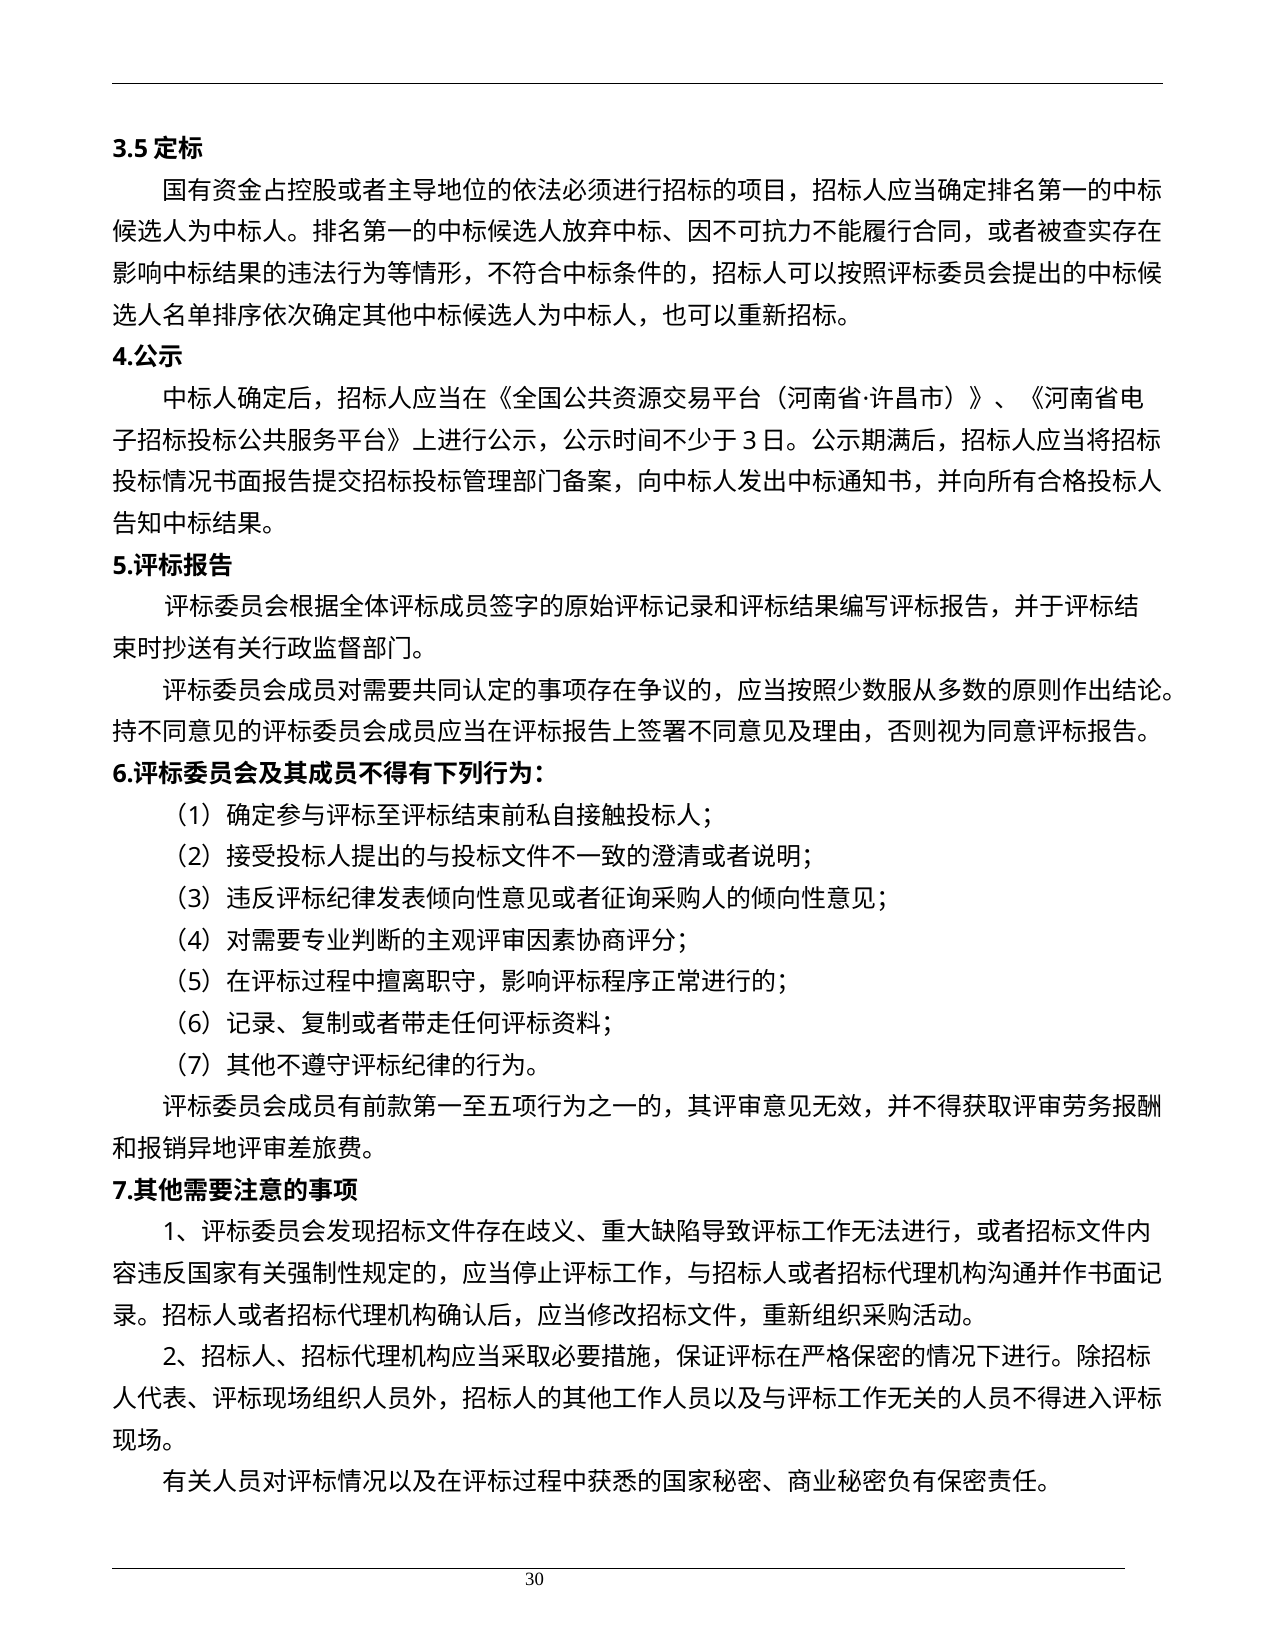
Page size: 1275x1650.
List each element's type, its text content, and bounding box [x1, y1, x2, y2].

text 7.其他需要注意的事项 [112, 1166, 1163, 1207]
text （1）确定参与评标至评标结束前私自接触投标人； [112, 791, 1163, 832]
text （4）对需要专业判断的主观评审因素协商评分； [112, 916, 1163, 957]
text 评标委员会成员对需要共同认定的事项存在争议的，应当按照少数服从多数的原则作出结论。持不同意见的评标委员会成员应当在评标报告上签署不同意见及理由，否则视为同意评标报告。 [112, 666, 1163, 749]
text 评标委员会成员有前款第一至五项行为之一的，其评审意见无效，并不得获取评审劳务报酬和报销异地评审差旅费。 [112, 1082, 1163, 1166]
text 2、招标人、招标代理机构应当采取必要措施，保证评标在严格保密的情况下进行。除招标人代表、评标现场组织人员外，招标人的其他工作人员以及与评标工作无关的人员不得进入评标现场。 [112, 1332, 1163, 1457]
text 4.公示 [112, 332, 1163, 374]
text （2）接受投标人提出的与投标文件不一致的澄清或者说明； [112, 832, 1163, 874]
text 5.评标报告 [112, 541, 1163, 582]
text 国有资金占控股或者主导地位的依法必须进行招标的项目，招标人应当确定排名第一的中标候选人为中标人。排名第一的中标候选人放弃中标、因不可抗力不能履行合同，或者被查实存在影响中标结果的违法行为等情形，不符合中标条件的，招标人可以按照评标委员会提出的中标候选人名单排序依次确定其他中标候选人为中标人，也可以重新招标。 [112, 166, 1163, 332]
text 3.5定标 [112, 124, 1163, 166]
text （7）其他不遵守评标纪律的行为。 [112, 1041, 1163, 1082]
text 1、评标委员会发现招标文件存在歧义、重大缺陷导致评标工作无法进行，或者招标文件内容违反国家有关强制性规定的，应当停止评标工作，与招标人或者招标代理机构沟通并作书面记录。招标人或者招标代理机构确认后，应当修改招标文件，重新组织采购活动。 [112, 1207, 1163, 1332]
text （3）违反评标纪律发表倾向性意见或者征询采购人的倾向性意见； [112, 874, 1163, 916]
text 6.评标委员会及其成员不得有下列行为： [112, 749, 1163, 791]
text （6）记录、复制或者带走任何评标资料； [112, 999, 1163, 1041]
text 评标委员会根据全体评标成员签字的原始评标记录和评标结果编写评标报告，并于评标结束时抄送有关行政监督部门。 [112, 582, 1163, 666]
text （5）在评标过程中擅离职守，影响评标程序正常进行的； [112, 957, 1163, 999]
text 中标人确定后，招标人应当在《全国公共资源交易平台（河南省·许昌市）》、《河南省电子招标投标公共服务平台》上进行公示，公示时间不少于3日。公示期满后，招标人应当将招标投标情况书面报告提交招标投标管理部门备案，向中标人发出中标通知书，并向所有合格投标人告知中标结果。 [112, 374, 1163, 541]
text 有关人员对评标情况以及在评标过程中获悉的国家秘密、商业秘密负有保密责任。 [112, 1457, 1163, 1499]
